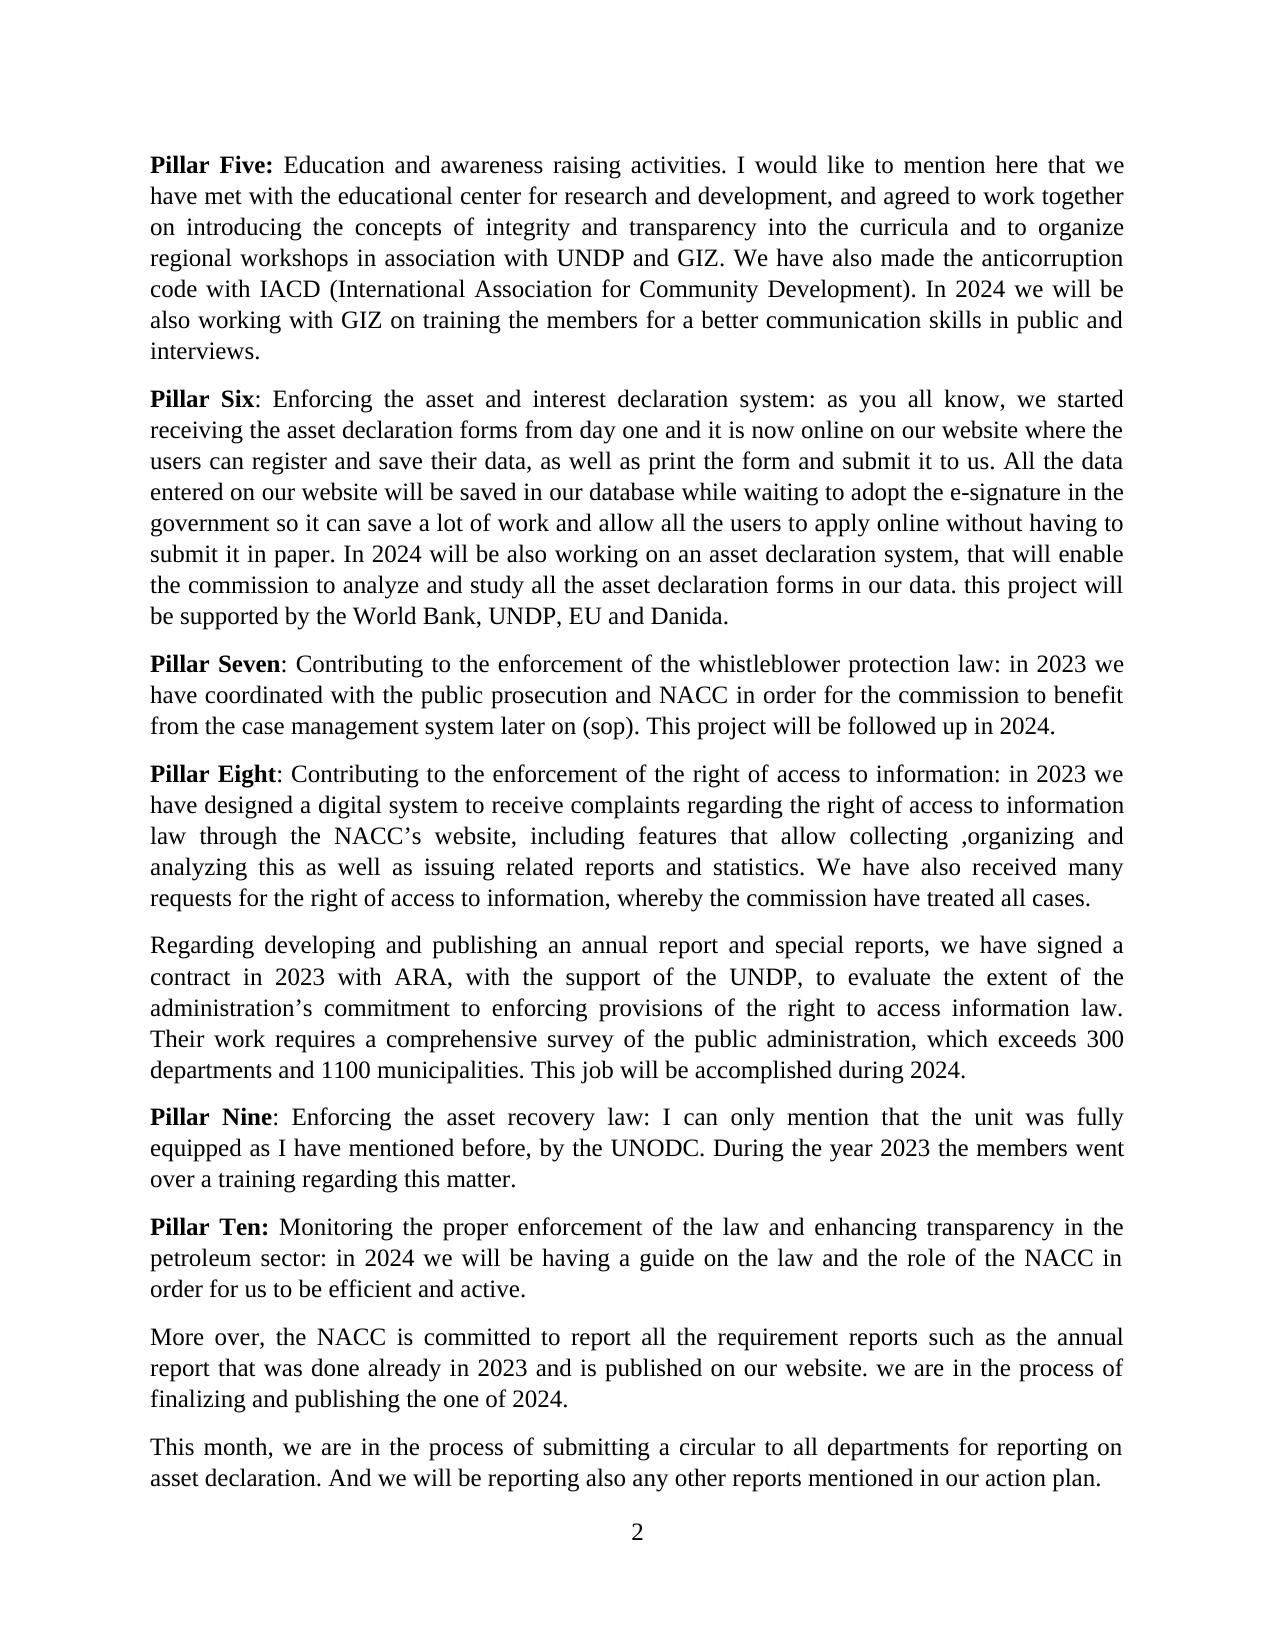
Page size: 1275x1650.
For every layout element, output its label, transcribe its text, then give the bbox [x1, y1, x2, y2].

text Regarding developing and publishing an annual report and special reports, we have signed a contract in 2023 with ARA, with the support of the UNDP, to evaluate the extent of the administration’s commitment to enforcing provisions of the right to access information law. Their work requires a comprehensive survey of the public administration, which exceeds 300 departments and 1100 municipalities. This job will be accomplished during 2024. [150, 931, 1125, 1083]
text Pillar Ten: Monitoring the proper enforcement of the law and enhancing transparency in the petroleum sector: in 2024 we will be having a guide on the law and the role of the NACC in order for us to be efficient and active. [150, 1212, 1125, 1303]
text Pillar Nine: Enforcing the asset recovery law: I can only mention that the unit was fully equipped as I have mentioned before, by the UNODC. During the year 2023 the members went over a training regarding this matter. [150, 1102, 1125, 1193]
text More over, the NACC is committed to report all the requirement reports such as the annual report that was done already in 2023 and is published on our website. we are in the process of finalizing and publishing the one of 2024. [150, 1322, 1125, 1413]
text This month, we are in the process of submitting a circular to all departments for reporting on asset declaration. And we will be reporting also any other reports mentioned in our action plan. [150, 1432, 1125, 1492]
text Pillar Seven: Contributing to the enforcement of the whistleblower protection law: in 2023 we have coordinated with the public prosecution and NACC in order for the commission to benefit from the case management system later on (sop). This project will be followed up in 2024. [150, 649, 1125, 740]
text Pillar Six: Enforcing the asset and interest declaration system: as you all know, we started receiving the asset declaration forms from day one and it is now online on our website where the users can register and save their data, as well as print the form and submit it to us. All the data entered on our website will be saved in our database while waiting to adopt the e-signature in the government so it can save a lot of work and allow all the users to apply online without having to submit it in paper. In 2024 will be also working on an asset declaration system, that will enable the commission to analyze and study all the asset declaration forms in our data. this project will be supported by the World Bank, UNDP, EU and Danida. [150, 384, 1125, 630]
text Pillar Five: Education and awareness raising activities. I would like to mention here that we have met with the educational center for research and development, and agreed to work together on introducing the concepts of integrity and transparency into the curricula and to organize regional workshops in association with UNDP and GIZ. We have also made the anticorruption code with IACD (International Association for Community Development). In 2024 we will be also working with GIZ on training the members for a better communication skills in public and interviews. [150, 150, 1125, 365]
text Pillar Eight: Contributing to the enforcement of the right of access to information: in 2023 we have designed a digital system to receive complaints regarding the right of access to information law through the NACC’s website, including features that allow collecting ,organizing and analyzing this as well as issuing related reports and statistics. We have also received many requests for the right of access to information, whereby the commission have treated all cases. [150, 759, 1125, 912]
